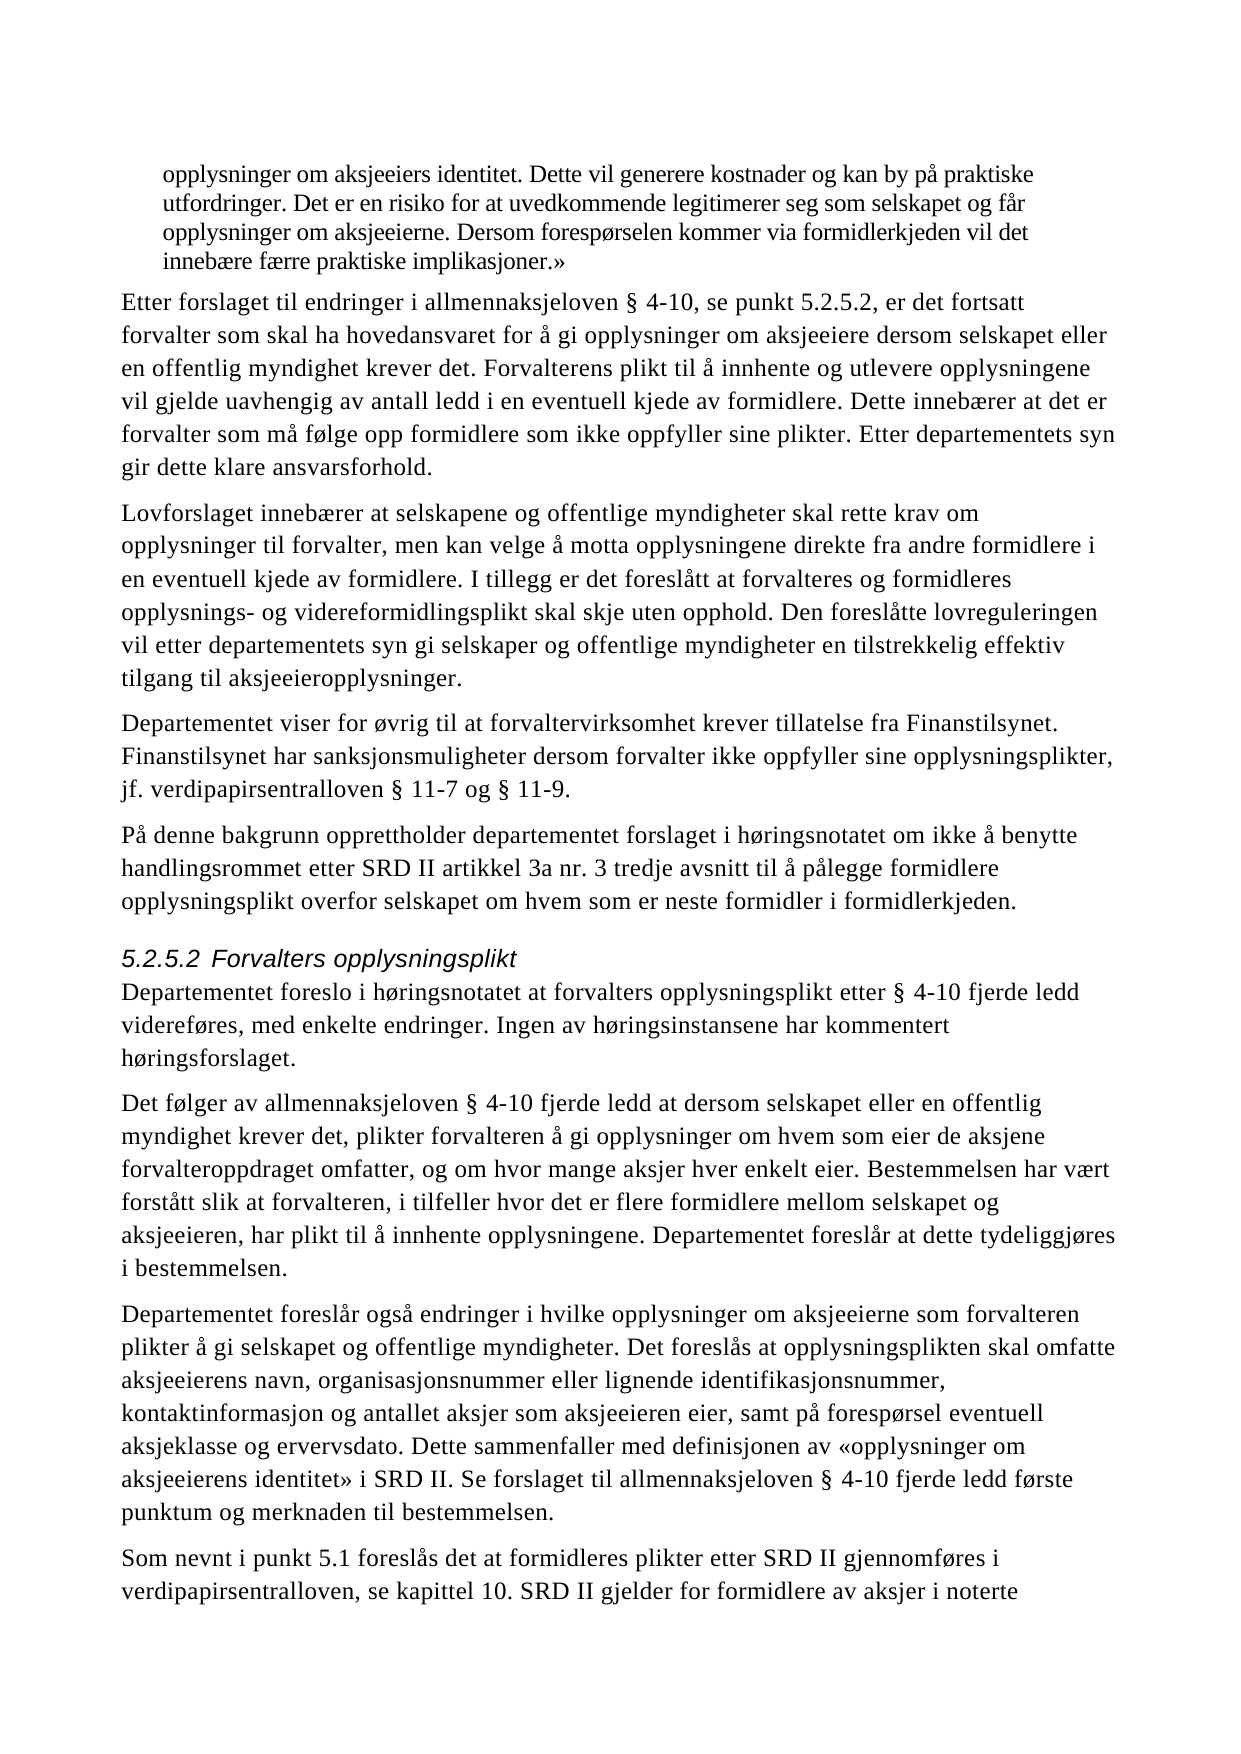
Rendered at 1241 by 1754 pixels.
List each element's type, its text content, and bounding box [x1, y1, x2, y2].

text Lovforslaget innebærer at selskapene og offentlige myndigheter skal rette krav om opplysninger til forvalter, men kan velge å motta opplysningene direkte fra andre formidlere i en eventuell kjede av formidlere. I tillegg er det foreslått at forvalteres og formidleres opplysnings- og videreformidlingsplikt skal skje uten opphold. Den foreslåtte lovreguleringen vil etter departementets syn gi selskaper og offentlige myndigheter en tilstrekkelig effektiv tilgang til aksjeeieropplysninger. [121, 498, 1119, 691]
text Det følger av allmennaksjeloven § 4-10 fjerde ledd at dersom selskapet eller en offentlig myndighet krever det, plikter forvalteren å gi opplysninger om hvem som eier de aksjene forvalteroppdraget omfatter, og om hvor mange aksjer hver enkelt eier. Bestemmelsen har vært forstått slik at forvalteren, i tilfeller hvor det er flere formidlere mellom selskapet og aksjeeieren, har plikt til å innhente opplysningene. Departementet foreslår at dette tydeliggjøres i bestemmelsen. [121, 1088, 1119, 1282]
text Etter forslaget til endringer i allmennaksjeloven § 4-10, se punkt 5.2.5.2, er det fortsatt forvalter som skal ha hovedansvaret for å gi opplysninger om aksjeeiere dersom selskapet eller en offentlig myndighet krever det. Forvalterens plikt til å innhente og utlevere opplysningene vil gjelde uavhengig av antall ledd i en eventuell kjede av formidlere. Dette innebærer at det er forvalter som må følge opp formidlere som ikke oppfyller sine plikter. Etter departementets syn gir dette klare ansvarsforhold. [121, 287, 1119, 481]
subtitle Forvalters opplysningsplikt [121, 944, 1119, 973]
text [121, 1543, 1119, 1604]
text På denne bakgrunn opprettholder departementet forslaget i høringsnotatet om ikke å benytte handlingsrommet etter SRD II artikkel 3a nr. 3 tredje avsnitt til å pålegge formidlere opplysningsplikt overfor selskapet om hvem som er neste formidler i formidlerkjeden. [121, 820, 1119, 914]
text Departementet foreslo i høringsnotatet at forvalters opplysningsplikt etter § 4-10 fjerde ledd videreføres, med enkelte endringer. Ingen av høringsinstansene har kommentert høringsforslaget. [121, 977, 1119, 1072]
text Departementet foreslår også endringer i hvilke opplysninger om aksjeeierne som forvalteren plikter å gi selskapet og offentlige myndigheter. Det foreslås at opplysningsplikten skal omfatte aksjeeierens navn, organisasjonsnummer eller lignende identifikasjonsnummer, kontaktinformasjon og antallet aksjer som aksjeeieren eier, samt på forespørsel eventuell aksjeklasse og ervervsdato. Dette sammenfaller med definisjonen av «opplysninger om aksjeeierens identitet» i SRD II. Se forslaget til allmennaksjeloven § 4-10 fjerde ledd første punktum og merknaden til bestemmelsen. [121, 1299, 1119, 1526]
text Departementet viser for øvrig til at forvaltervirksomhet krever tillatelse fra Finanstilsynet. Finanstilsynet har sanksjonsmuligheter dersom forvalter ikke oppfyller sine opplysningsplikter, jf. verdipapirsentralloven § 11-7 og § 11-9. [121, 708, 1119, 803]
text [162, 159, 1119, 274]
